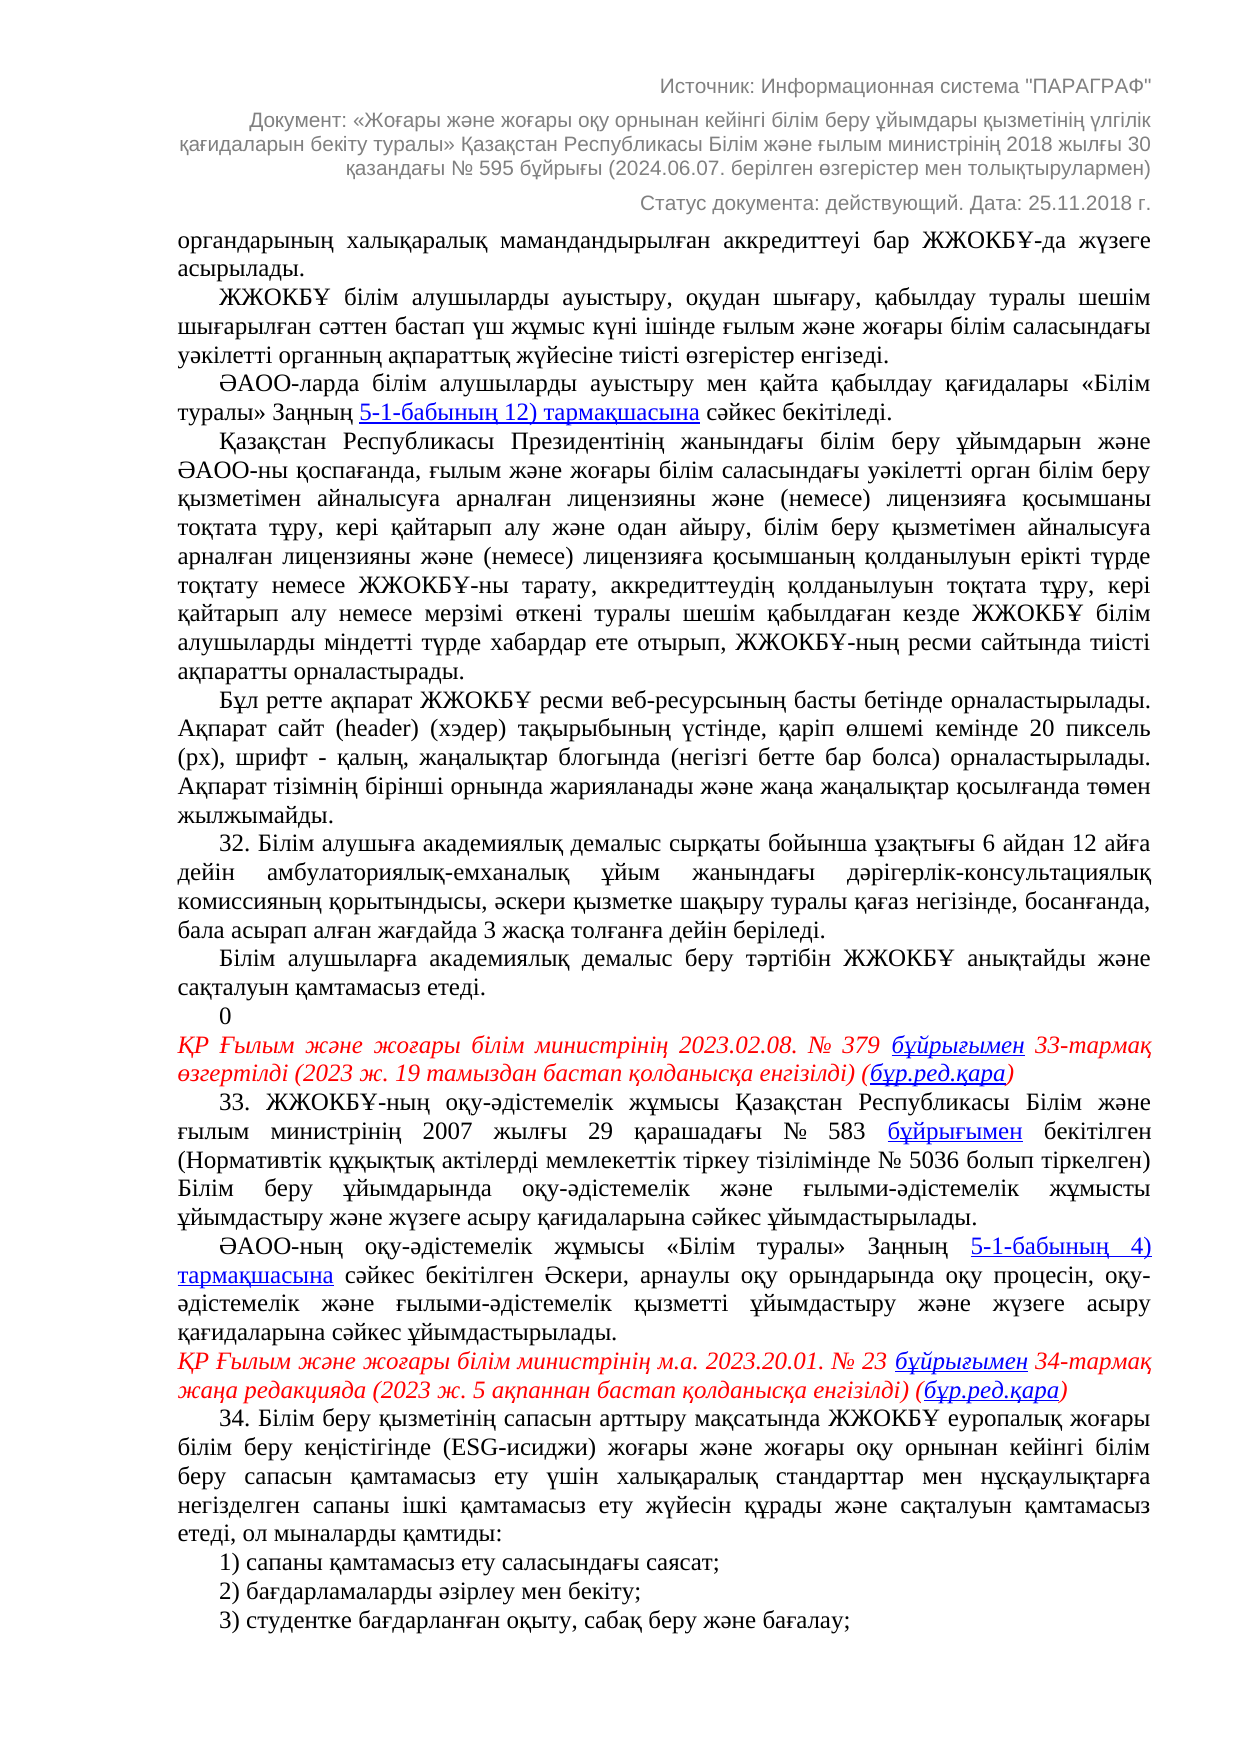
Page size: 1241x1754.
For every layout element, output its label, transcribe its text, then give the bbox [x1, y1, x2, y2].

text ҚР Ғылым және жоғары білім министрінің м.а. 2023.20.01. № 23 бұйрығымен 34-тармақ жаңа редакцияда (2023 ж. 5 ақпаннан бастап қолданысқа енгізілді) (бұр.ред.қара) [177, 1346, 1152, 1403]
text 0 [177, 1001, 1152, 1030]
text 33. ЖЖОКБҰ-ның оқу-әдістемелік жұмысы Қазақстан Республикасы Білім және ғылым министрінің 2007 жылғы 29 қарашадағы № 583 бұйрығымен бекітілген (Нормативтік құқықтық актілерді мемлекеттік тіркеу тізілімінде № 5036 болып тіркелген) Білім беру ұйымдарында оқу-әдістемелік және ғылыми-әдістемелік жұмысты ұйымдастыру және жүзеге асыру қағидаларына сәйкес ұйымдастырылады. [177, 1087, 1152, 1231]
text ҚР Ғылым және жоғары білім министрінің 2023.02.08. № 379 бұйрығымен 33-тармақ өзгертілді (2023 ж. 19 тамыздан бастап қолданысқа енгізілді) (бұр.ред.қара) [177, 1030, 1152, 1087]
text Қазақстан Республикасы Президентінің жанындағы білім беру ұйымдарын және ӘАОО-ны қоспағанда, ғылым және жоғары білім саласындағы уәкілетті орган білім беру қызметімен айналысуға арналған лицензияны және (немесе) лицензияға қосымшаны тоқтата тұру, кері қайтарып алу және одан айыру, білім беру қызметімен айналысуға арналған лицензияны және (немесе) лицензияға қосымшаның қолданылуын ерікті түрде тоқтату немесе ЖЖОКБҰ-ны тарату, аккредиттеудің қолданылуын тоқтата тұру, кері қайтарып алу немесе мерзімі өткені туралы шешім қабылдаған кезде ЖЖОКБҰ білім алушыларды міндетті түрде хабардар ете отырып, ЖЖОКБҰ-ның ресми сайтында тиісті ақпаратты орналастырады. [177, 426, 1152, 685]
text 34. Білім беру қызметінің сапасын арттыру мақсатында ЖЖОКБҰ еуропалық жоғары білім беру кеңістігінде (ESG-исиджи) жоғары және жоғары оқу орнынан кейінгі білім беру сапасын қамтамасыз ету үшін халықаралық стандарттар мен нұсқаулықтарға негізделген сапаны ішкі қамтамасыз ету жүйесін құрады және сақталуын қамтамасыз етеді, ол мыналарды қамтиды: [177, 1403, 1152, 1547]
text 1) сапаны қамтамасыз ету саласындағы саясат; [177, 1547, 1152, 1576]
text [177, 225, 1152, 282]
text Білім алушыларға академиялық демалыс беру тәртібін ЖЖОКБҰ анықтайды және сақталуын қамтамасыз етеді. [177, 943, 1152, 1001]
text 2) бағдарламаларды әзірлеу мен бекіту; [177, 1576, 1152, 1605]
text ЖЖОКБҰ білім алушыларды ауыстыру, оқудан шығару, қабылдау туралы шешім шығарылған сәттен бастап үш жұмыс күні ішінде ғылым және жоғары білім саласындағы уәкілетті органның ақпараттық жүйесіне тиісті өзгерістер енгізеді. [177, 282, 1152, 368]
text 32. Білім алушыға академиялық демалыс сырқаты бойынша ұзақтығы 6 айдан 12 айға дейін амбулаториялық-емханалық ұйым жанындағы дәрігерлік-консультациялық комиссияның қорытындысы, әскери қызметке шақыру туралы қағаз негізінде, босанғанда, бала асырап алған жағдайда 3 жасқа толғанға дейін беріледі. [177, 828, 1152, 943]
text 3) студентке бағдарланған оқыту, сабақ беру және бағалау; [177, 1605, 1152, 1633]
text ӘАОО-ларда білім алушыларды ауыстыру мен қайта қабылдау қағидалары «Білім туралы» Заңның 5-1-бабының 12) тармақшасына сәйкес бекітіледі. [177, 368, 1152, 426]
text Бұл ретте ақпарат ЖЖОКБҰ ресми веб-ресурсының басты бетінде орналастырылады. Ақпарат сайт (header) (хэдер) тақырыбының үстінде, қаріп өлшемі кемінде 20 пиксель (px), шрифт - қалың, жаңалықтар блогында (негізгі бетте бар болса) орналастырылады. Ақпарат тізімнің бірінші орнында жарияланады және жаңа жаңалықтар қосылғанда төмен жылжымайды. [177, 685, 1152, 828]
text ӘАОО-ның оқу-әдістемелік жұмысы «Білім туралы» Заңның 5-1-бабының 4) тармақшасына сәйкес бекітілген Әскери, арнаулы оқу орындарында оқу процесін, оқу-әдістемелік және ғылыми-әдістемелік қызметті ұйымдастыру және жүзеге асыру қағидаларына сәйкес ұйымдастырылады. [177, 1231, 1152, 1346]
